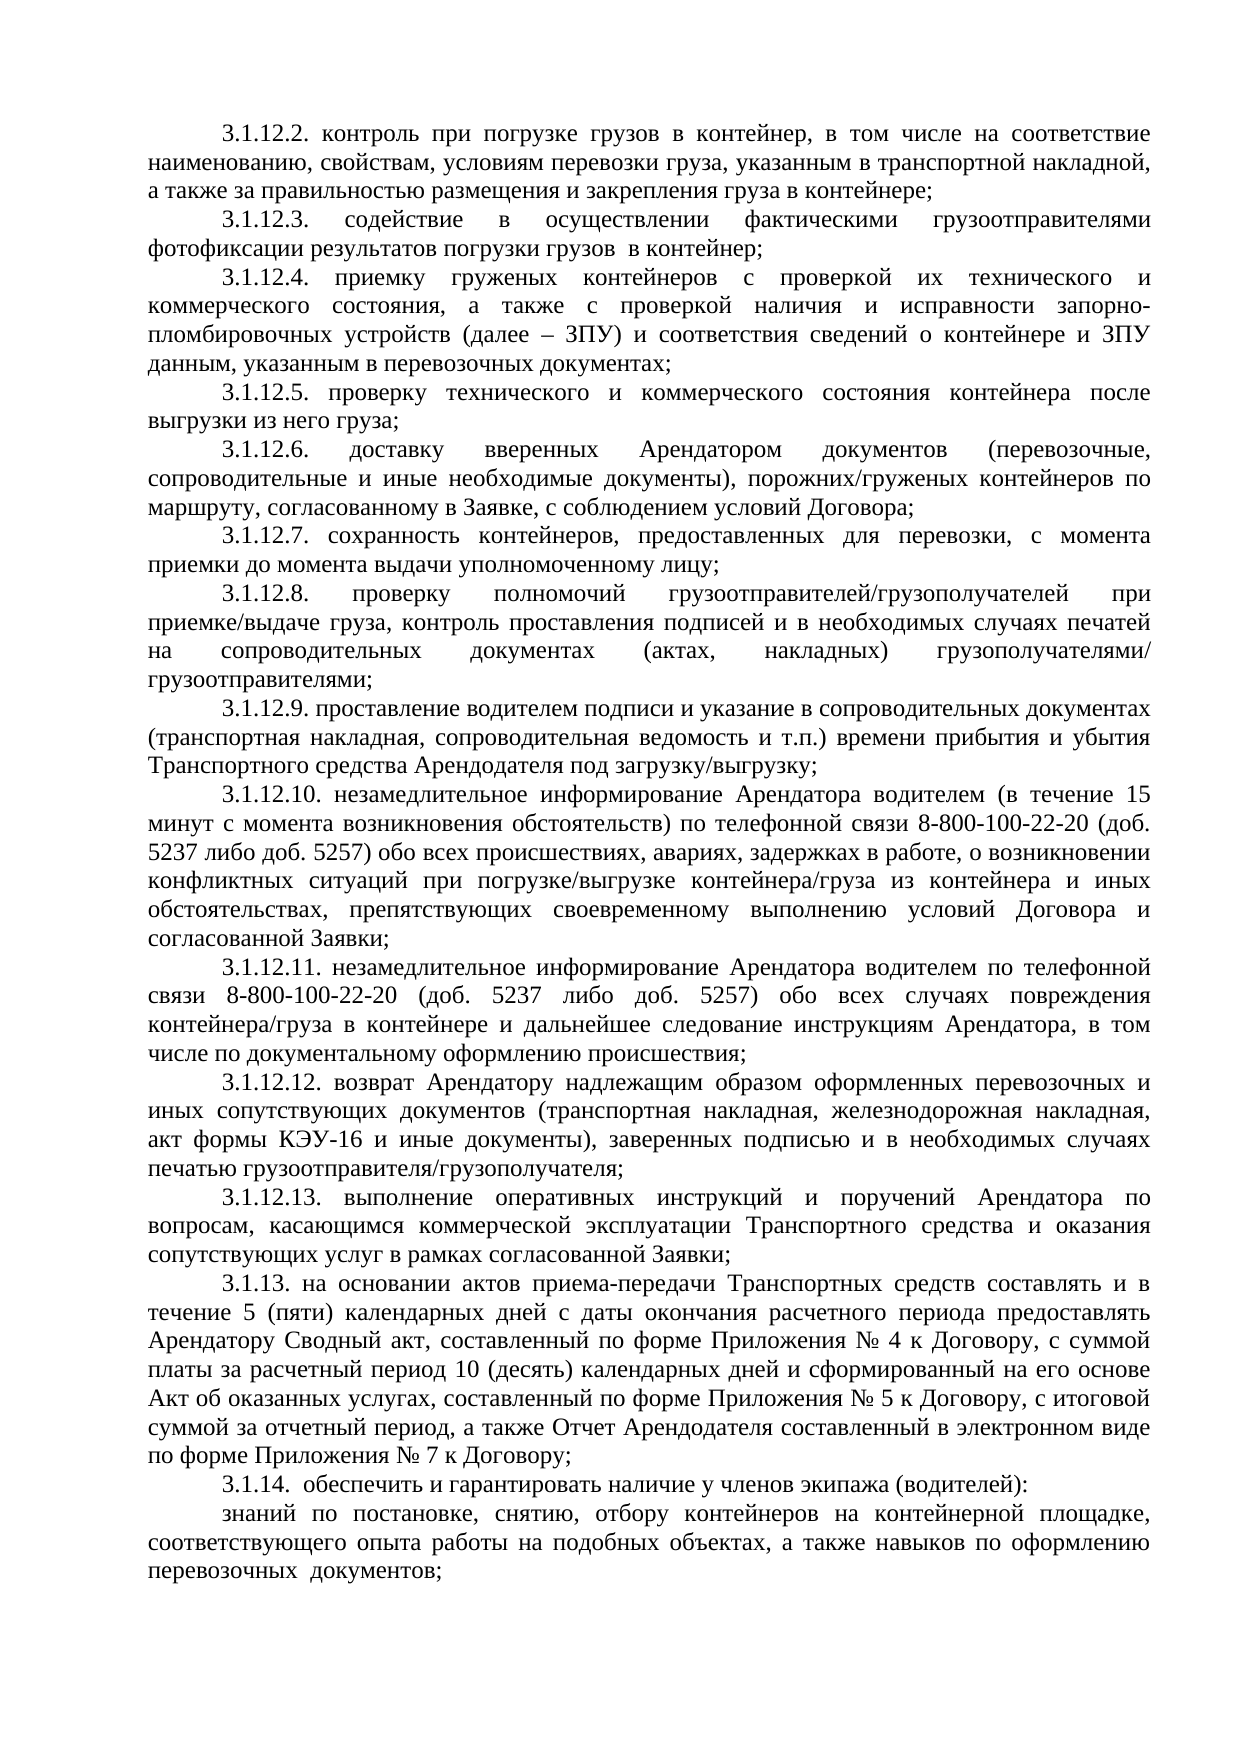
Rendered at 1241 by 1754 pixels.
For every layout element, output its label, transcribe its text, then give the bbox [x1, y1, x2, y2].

text 3.1.12.9. проставление водителем подписи и указание в сопроводительных документах (транспортная накладная, сопроводительная ведомость и т.п.) времени прибытия и убытия Транспортного средства Арендодателя под загрузку/выгрузку; [148, 693, 1152, 779]
text 3.1.12.10. незамедлительное информирование Арендатора водителем (в течение 15 минут с момента возникновения обстоятельств) по телефонной связи 8-800-100-22-20 (доб. 5237 либо доб. 5257) обо всех происшествиях, авариях, задержках в работе, о возникновении конфликтных ситуаций при погрузке/выгрузке контейнера/груза из контейнера и иных обстоятельствах, препятствующих своевременному выполнению условий Договора и согласованной Заявки; [148, 779, 1152, 952]
text 3.1.12.8. проверку полномочий грузоотправителей/грузополучателей при приемке/выдаче груза, контроль проставления подписей и в необходимых случаях печатей на сопроводительных документах (актах, накладных) грузополучателями/ грузоотправителями; [148, 578, 1152, 693]
text 3.1.12.5. проверку технического и коммерческого состояния контейнера после выгрузки из него груза; [148, 377, 1152, 434]
text знаний по постановке, снятию, отбору контейнеров на контейнерной площадке, соответствующего опыта работы на подобных объектах, а также навыков по оформлению перевозочных документов; [148, 1498, 1152, 1584]
text 3.1.12.3. содействие в осуществлении фактическими грузоотправителями фотофиксации результатов погрузки грузов в контейнер; [148, 204, 1152, 262]
text 3.1.12.11. незамедлительное информирование Арендатора водителем по телефонной связи 8-800-100-22-20 (доб. 5237 либо доб. 5257) обо всех случаях повреждения контейнера/груза в контейнере и дальнейшее следование инструкциям Арендатора, в том числе по документальному оформлению происшествия; [148, 952, 1152, 1067]
text 3.1.12.7. сохранность контейнеров, предоставленных для перевозки, с момента приемки до момента выдачи уполномоченному лицу; [148, 521, 1152, 578]
text 3.1.12.6. доставку вверенных Арендатором документов (перевозочные, сопроводительные и иные необходимые документы), порожних/груженых контейнеров по маршруту, согласованному в Заявке, с соблюдением условий Договора; [148, 434, 1152, 521]
text 3.1.12.2. контроль при погрузке грузов в контейнер, в том числе на соответствие наименованию, свойствам, условиям перевозки груза, указанным в транспортной накладной, а также за правильностью размещения и закрепления груза в контейнере; [148, 118, 1152, 204]
text 3.1.12.13. выполнение оперативных инструкций и поручений Арендатора по вопросам, касающимся коммерческой эксплуатации Транспортного средства и оказания сопутствующих услуг в рамках согласованной Заявки; [148, 1182, 1152, 1268]
text 3.1.12.12. возврат Арендатору надлежащим образом оформленных перевозочных и иных сопутствующих документов (транспортная накладная, железнодорожная накладная, акт формы КЭУ-16 и иные документы), заверенных подписью и в необходимых случаях печатью грузоотправителя/грузополучателя; [148, 1067, 1152, 1182]
text 3.1.14. обеспечить и гарантировать наличие у членов экипажа (водителей): [148, 1469, 1152, 1498]
text 3.1.12.4. приемку груженых контейнеров с проверкой их технического и коммерческого состояния, а также с проверкой наличия и исправности запорно-пломбировочных устройств (далее – ЗПУ) и соответствия сведений о контейнере и ЗПУ данным, указанным в перевозочных документах; [148, 262, 1152, 377]
text 3.1.13. на основании актов приема-передачи Транспортных средств составлять и в течение 5 (пяти) календарных дней с даты окончания расчетного периода предоставлять Арендатору Сводный акт, составленный по форме Приложения № 4 к Договору, с суммой платы за расчетный период 10 (десять) календарных дней и сформированный на его основе Акт об оказанных услугах, составленный по форме Приложения № 5 к Договору, с итоговой суммой за отчетный период, а также Отчет Арендодателя составленный в электронном виде по форме Приложения № 7 к Договору; [148, 1268, 1152, 1469]
